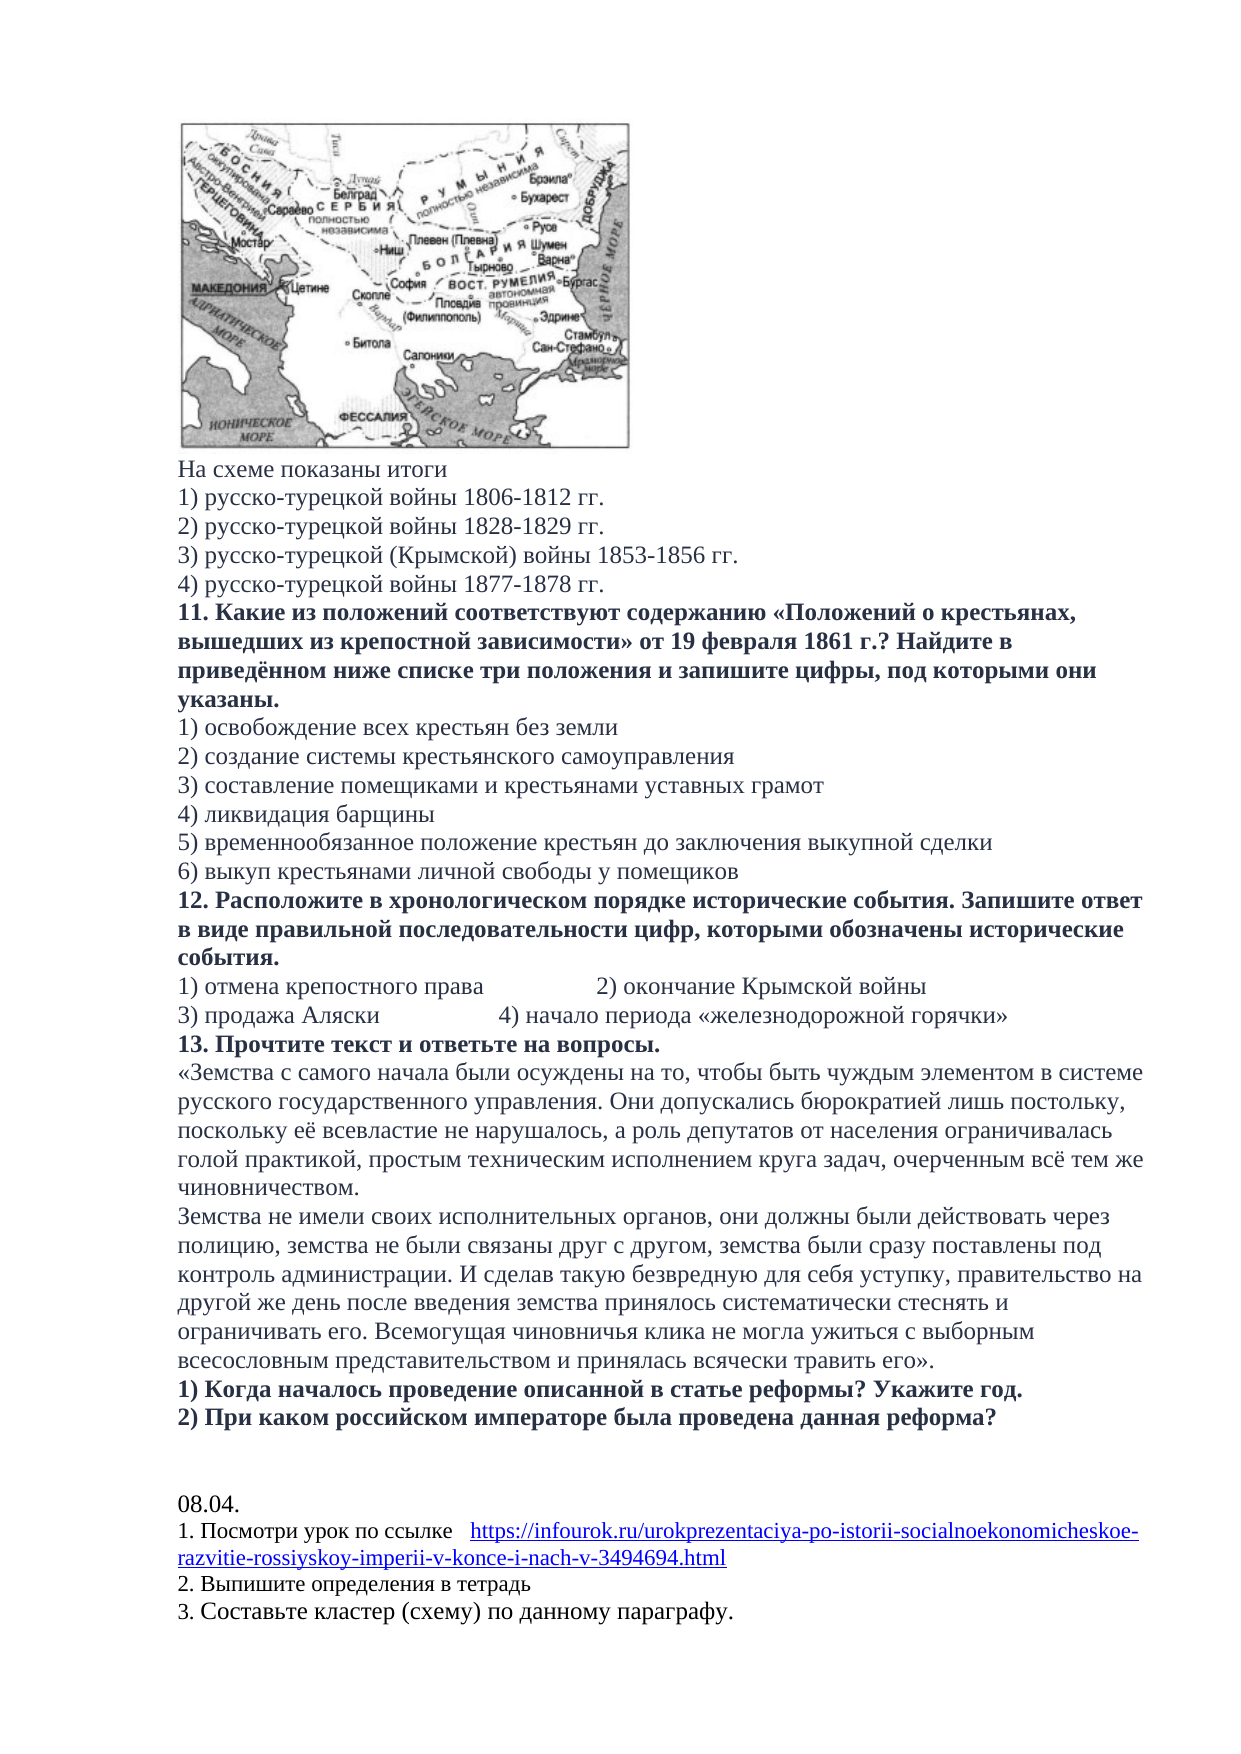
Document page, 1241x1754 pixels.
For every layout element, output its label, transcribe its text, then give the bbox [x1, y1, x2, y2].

text 11. Какие из положений соответствуют содержанию «Положений о крестьянах, вышедших из крепостной зависимости» от 19 февраля 1861 г.? Найдите в приведённом ниже списке три положения и запишите цифры, под которыми они указаны. [177, 597, 1152, 712]
text 1) освобождение всех крестьян без земли 2) создание системы крестьянского самоуправления 3) составление помещиками и крестьянами уставных грамот 4) ликвидация барщины 5) временнообязанное положение крестьян до заключения выкупной сделки 6) выкуп крестьянами личной свободы у помещиков [177, 712, 1152, 885]
text Земства не имели своих исполнительных органов, они должны были действовать через полицию, земства не были связаны друг с другом, земства были сразу поставлены под контроль администрации. И сделав такую безвредную для себя уступку, правительство на другой же день после введения земства принялось систематически стеснять и ограничивать его. Всемогущая чиновничья клика не могла ужиться с выборным всесословным представительством и принялась всячески травить его». [177, 1201, 1152, 1374]
text 12. Расположите в хронологическом порядке исторические события. Запишите ответ в виде правильной последовательности цифр, которыми обозначены исторические события. [177, 885, 1152, 971]
text На схеме показаны итоги [177, 454, 1152, 482]
text 2) При каком российском императоре была проведена данная реформа? [177, 1402, 1152, 1431]
picture [177, 118, 634, 454]
text «Земства с самого начала были осуждены на то, чтобы быть чуждым элементом в системе русского государственного управления. Они допускались бюрократией лишь постольку, поскольку её всевластие не нарушалось, а роль депутатов от населения ограничивалась голой практикой, простым техническим исполнением круга задач, очерченным всё тем же чиновничеством. [177, 1057, 1152, 1201]
text 3. Составьте кластер (схему) по данному параграфу. [177, 1596, 1152, 1625]
text 2. Выпишите определения в тетрадь [177, 1570, 1152, 1596]
text 08.04. [177, 1489, 1152, 1517]
text 1) отмена крепостного права 2) окончание Крымской войны 3) продажа Аляски 4) начало периода «железнодорожной горячки» [177, 971, 1152, 1029]
text 13. Прочтите текст и ответьте на вопросы. [177, 1029, 1152, 1057]
text 1. Посмотри урок по ссылке https://infourok.ru/urokprezentaciya-po-istorii-socialnoekonomicheskoe-razvitie-rossiyskoy-imperii-v-konce-i-nach-v-3494694.html [177, 1517, 1152, 1570]
text 1) русско-турецкой войны 1806-1812 гг. 2) русско-турецкой войны 1828-1829 гг. 3) русско-турецкой (Крымской) войны 1853-1856 гг. 4) русско-турецкой войны 1877-1878 гг. [177, 482, 1152, 597]
text 1) Когда началось проведение описанной в статье реформы? Укажите год. [177, 1374, 1152, 1402]
